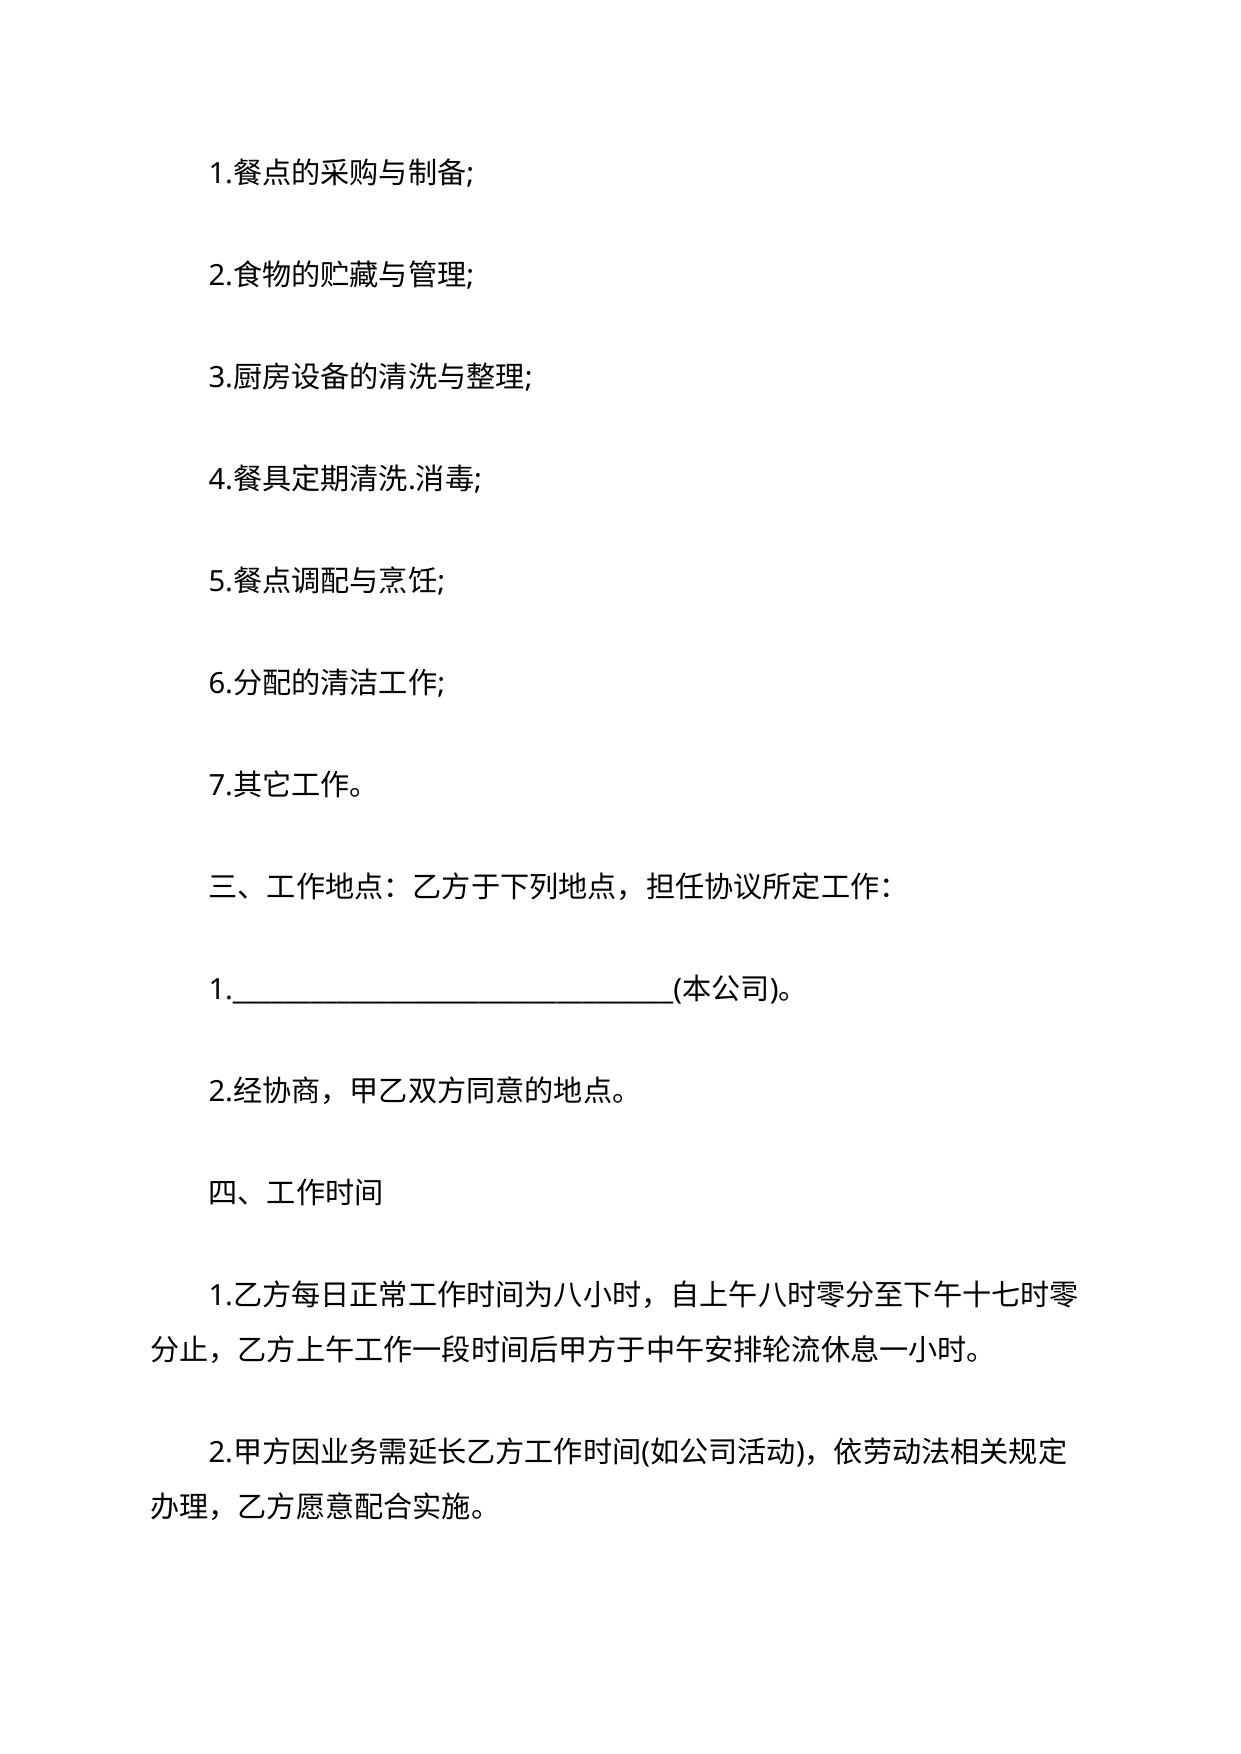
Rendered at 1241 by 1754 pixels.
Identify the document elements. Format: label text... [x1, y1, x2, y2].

text 1.餐点的采购与制备; [150, 150, 1090, 192]
text 6.分配的清洁工作; [150, 660, 1090, 702]
text 四、工作时间 [150, 1169, 1090, 1212]
text 7.其它工作。 [150, 762, 1090, 804]
text 2.甲方因业务需延长乙方工作时间(如公司活动)，依劳动法相关规定办理，乙方愿意配合实施。 [150, 1428, 1090, 1525]
text 5.餐点调配与烹饪; [150, 558, 1090, 600]
text 3.厨房设备的清洗与整理; [150, 354, 1090, 396]
text 2.食物的贮藏与管理; [150, 252, 1090, 294]
text 4.餐具定期清洗.消毒; [150, 456, 1090, 498]
text 2.经协商，甲乙双方同意的地点。 [150, 1068, 1090, 1110]
text 1.乙方每日正常工作时间为八小时，自上午八时零分至下午十七时零分止，乙方上午工作一段时间后甲方于中午安排轮流休息一小时。 [150, 1271, 1090, 1369]
text 三、工作地点：乙方于下列地点，担任协议所定工作： [150, 864, 1090, 906]
text 1.__________________________________(本公司)。 [150, 966, 1090, 1008]
